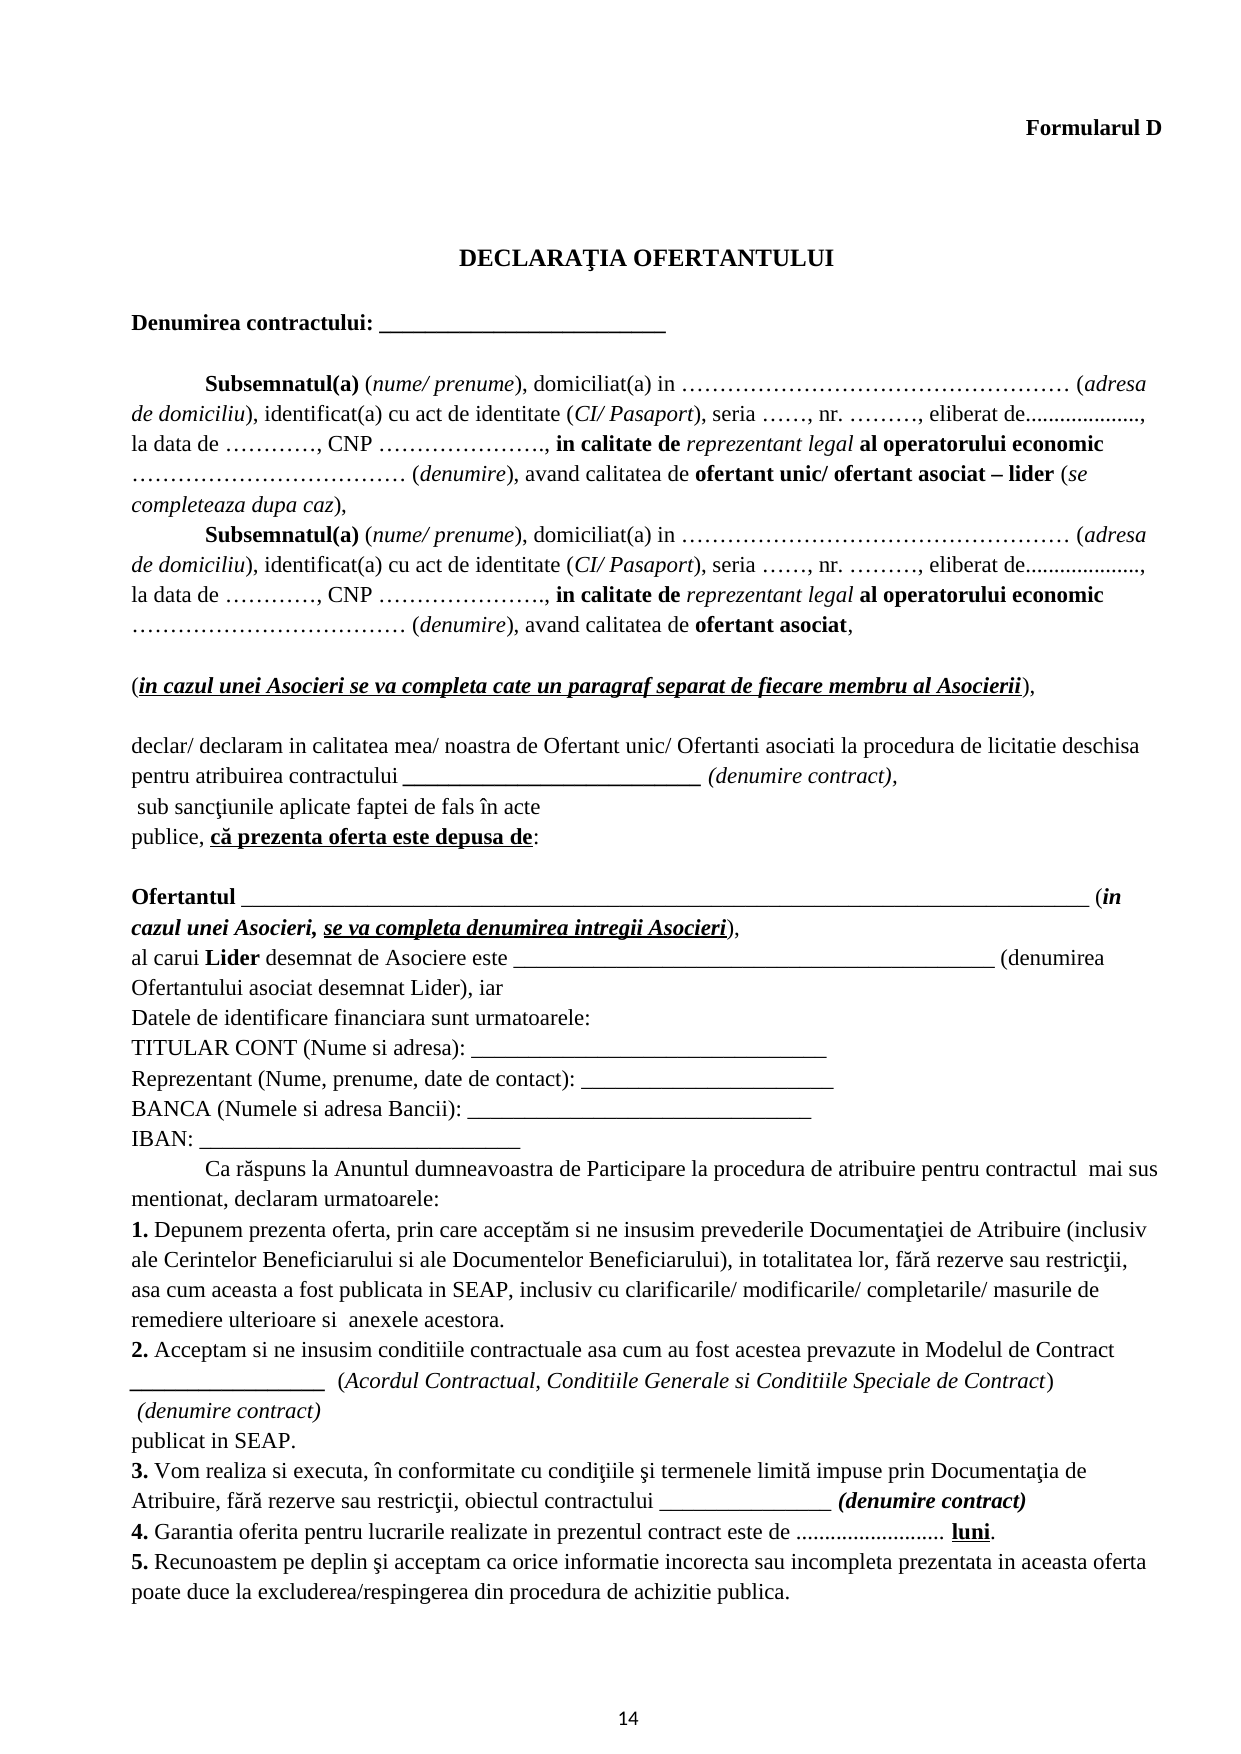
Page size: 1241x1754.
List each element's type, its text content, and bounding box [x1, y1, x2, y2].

text sub sancţiunile aplicate faptei de fals în acte [131, 793, 1162, 819]
text publicat in SEAP. [131, 1427, 1162, 1453]
text Formularul D [131, 114, 1162, 140]
text 5. Recunoastem pe deplin şi acceptam ca orice informatie incorecta sau incompleta prezentata in aceasta oferta poate duce la excluderea/respingerea din procedura de achizitie publica. [131, 1548, 1162, 1604]
text al carui Lider desemnat de Asociere este __________________________________________ (denumirea Ofertantului asociat desemnat Lider), iar [131, 944, 1162, 1000]
text declar/ declaram in calitatea mea/ noastra de Ofertant unic/ Ofertanti asociati la procedura de licitatie deschisa pentru atribuirea contractului __________________________ (denumire contract), [131, 732, 1162, 789]
text BANCA (Numele si adresa Bancii): ______________________________ [131, 1095, 1162, 1121]
text (denumire contract) [131, 1397, 1162, 1423]
text (in cazul unei Asocieri se va completa cate un paragraf separat de fiecare membru al Asocierii), [131, 672, 1162, 698]
text 2. Acceptam si ne insusim conditiile contractuale asa cum au fost acestea prevazute in Modelul de Contract _________________ (Acordul Contractual, Conditiile Generale si Conditiile Speciale de Contract) [131, 1336, 1162, 1393]
text Subsemnatul(a) (nume/ prenume), domiciliat(a) in …………………………………………… (adresa de domiciliu), identificat(a) cu act de identitate (CI/ Pasaport), seria ……, nr. ………, eliberat de...................., la data de …………, CNP …………………., in calitate de reprezentant legal al operatorului economic ……………………………… (denumire), avand calitatea de ofertant asociat, [131, 521, 1162, 638]
text publice, că prezenta oferta este depusa de: [131, 823, 1162, 849]
text Ca răspuns la Anuntul dumneavoastra de Participare la procedura de atribuire pentru contractul mai sus mentionat, declaram urmatoarele: [131, 1155, 1162, 1212]
text 3. Vom realiza si executa, în conformitate cu condiţiile şi termenele limită impuse prin Documentaţia de Atribuire, fără rezerve sau restricţii, obiectul contractului _______________ (denumire contract) [131, 1457, 1162, 1514]
text TITULAR CONT (Nume si adresa): _______________________________ [131, 1034, 1162, 1061]
text Subsemnatul(a) (nume/ prenume), domiciliat(a) in …………………………………………… (adresa de domiciliu), identificat(a) cu act de identitate (CI/ Pasaport), seria ……, nr. ………, eliberat de...................., la data de …………, CNP …………………., in calitate de reprezentant legal al operatorului economic ……………………………… (denumire), avand calitatea de ofertant unic/ ofertant asociat – lider (se completeaza dupa caz), [131, 370, 1162, 517]
text IBAN: ____________________________ [131, 1125, 1162, 1151]
text 4. Garantia oferita pentru lucrarile realizate in prezentul contract este de .......................... luni. [131, 1518, 1162, 1544]
text 1. Depunem prezenta oferta, prin care acceptăm si ne insusim prevederile Documentaţiei de Atribuire (inclusiv ale Cerintelor Beneficiarului si ale Documentelor Beneficiarului), in totalitatea lor, fără rezerve sau restricţii, asa cum aceasta a fost publicata in SEAP, inclusiv cu clarificarile/ modificarile/ completarile/ masurile de remediere ulterioare si anexele acestora. [131, 1216, 1162, 1333]
text Datele de identificare financiara sunt urmatoarele: [131, 1004, 1162, 1031]
text Denumirea contractului: _________________________ [131, 309, 1173, 336]
text DECLARAŢIA OFERTANTULUI [131, 243, 1162, 272]
text Ofertantul __________________________________________________________________________ (in cazul unei Asocieri, se va completa denumirea intregii Asocieri), [131, 883, 1162, 940]
text Reprezentant (Nume, prenume, date de contact): ______________________ [131, 1064, 1162, 1091]
